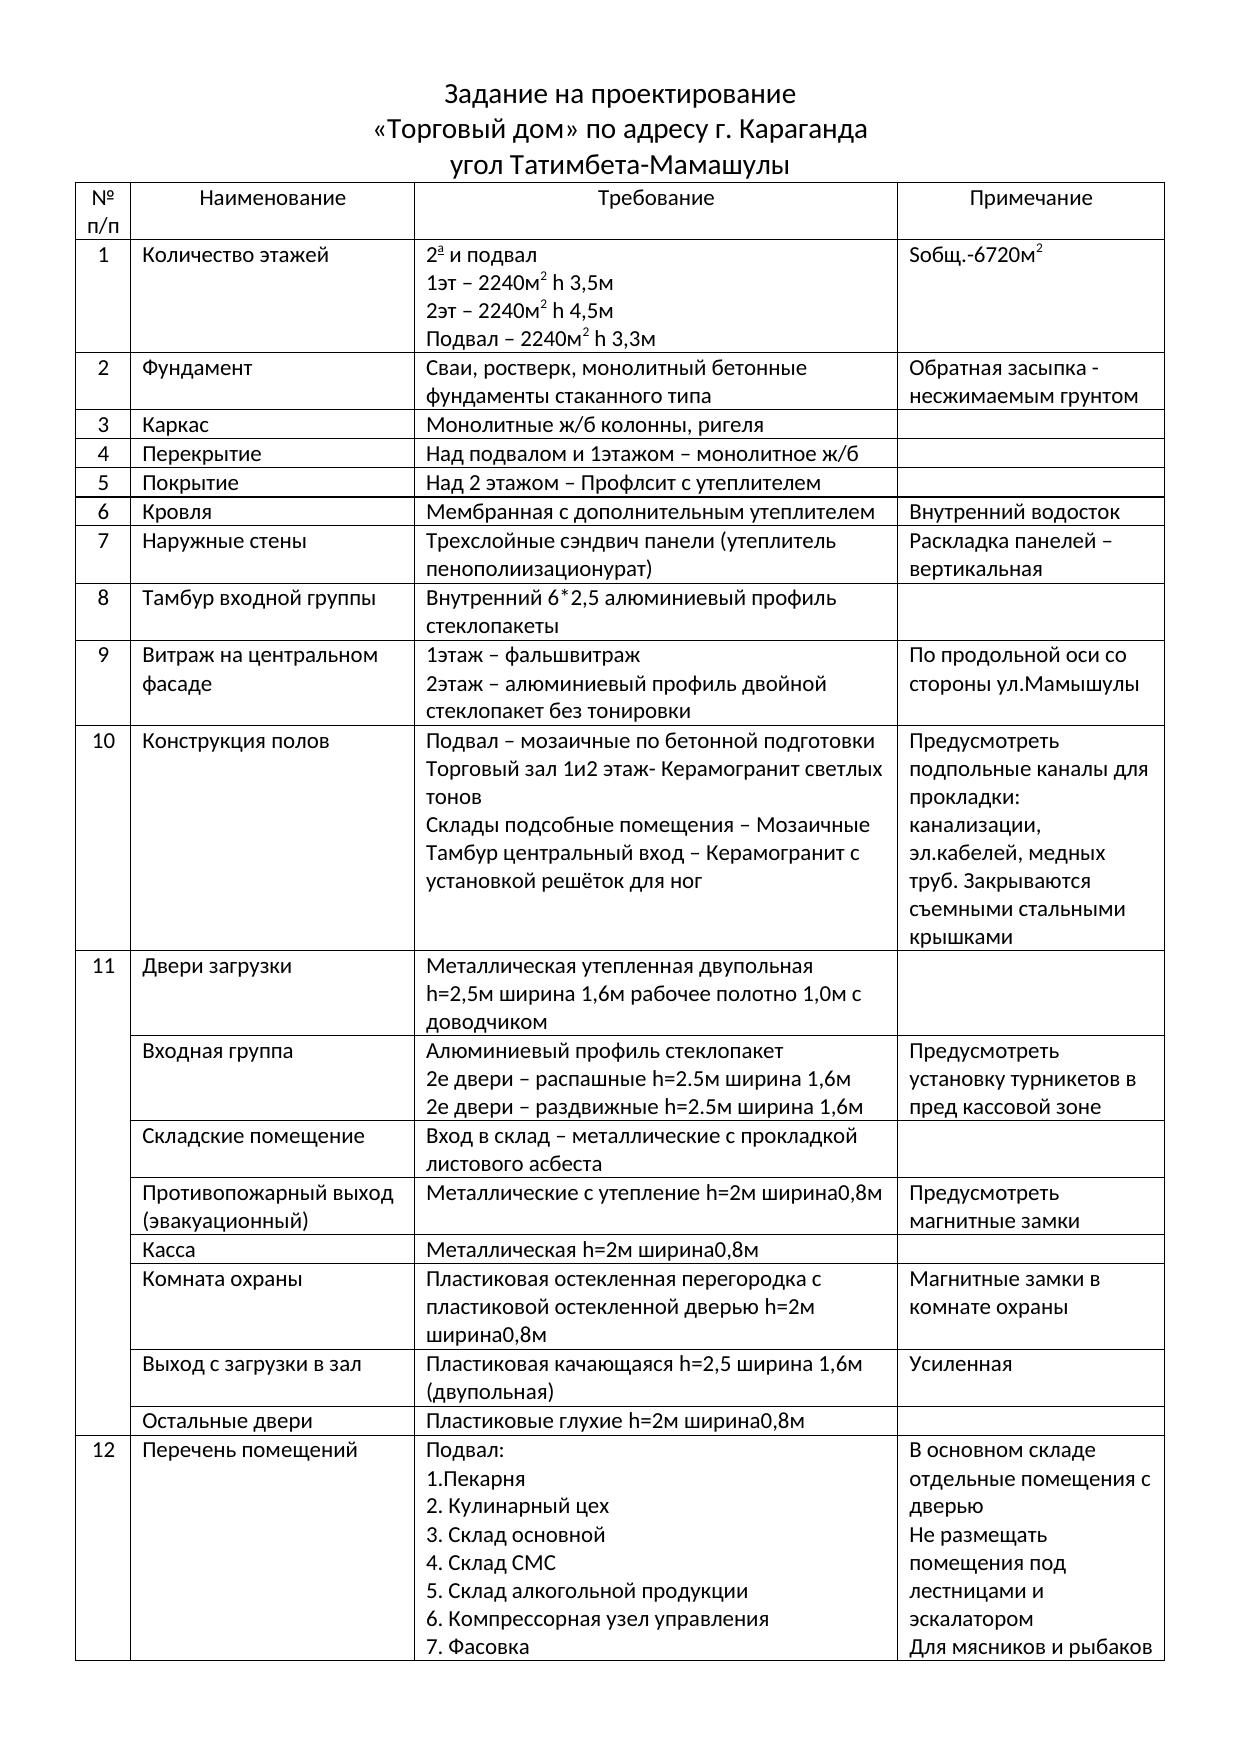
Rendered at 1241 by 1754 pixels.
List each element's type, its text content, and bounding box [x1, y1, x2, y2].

table_cell Сваи, ростверк, монолитный бетонные фундаменты стаканного типа [415, 353, 897, 409]
table_cell [898, 951, 1164, 1035]
table_cell Металлические с утепление h=2м ширина0,8м [415, 1178, 897, 1234]
table_cell Внутренний водосток [898, 498, 1164, 525]
table_cell Комната охраны [131, 1264, 414, 1348]
table_cell Перечень помещений [131, 1436, 414, 1660]
table_cell Пластиковая остекленная перегородка с пластиковой остекленной дверью h=2м ширина0,8м [415, 1264, 897, 1348]
table_cell 3 [76, 410, 130, 438]
table_cell Двери загрузки [131, 951, 414, 1035]
text угол Татимбета-Мамашулы [75, 146, 1165, 182]
table_cell 1 [76, 240, 130, 352]
table_cell Касса [131, 1235, 414, 1263]
table_cell 8 [76, 584, 130, 639]
table_cell 7 [76, 526, 130, 582]
table_cell Витраж на центральном фасаде [131, 641, 414, 725]
table_cell [898, 468, 1164, 496]
text Задание на проектирование [75, 75, 1165, 111]
table_cell Кровля [131, 498, 414, 525]
table_cell Предусмотреть подпольные каналы для прокладки: канализации, эл.кабелей, медных труб. Закрываются съемными стальными крышками [898, 726, 1164, 950]
table_cell 11 [76, 951, 130, 1434]
table_cell 4 [76, 439, 130, 467]
table_cell Пластиковая качающаяся h=2,5 ширина 1,6м (двупольная) [415, 1350, 897, 1406]
table_cell Обратная засыпка - несжимаемым грунтом [898, 353, 1164, 409]
table_cell Наружные стены [131, 526, 414, 582]
table_cell [898, 410, 1164, 438]
table_header Требование [415, 183, 897, 239]
table_cell Конструкция полов [131, 726, 414, 950]
table_cell Усиленная [898, 1350, 1164, 1406]
table_cell Над подвалом и 1этажом – монолитное ж/б [415, 439, 897, 467]
table_cell 6 [76, 498, 130, 525]
table_header Наименование [131, 183, 414, 239]
table_cell Монолитные ж/б колонны, ригеля [415, 410, 897, 438]
table_cell По продольной оси со стороны ул.Мамышулы [898, 641, 1164, 725]
table_header № п/п [76, 183, 130, 239]
table_cell Противопожарный выход (эвакуационный) [131, 1178, 414, 1234]
table_cell Перекрытие [131, 439, 414, 467]
text «Торговый дом» по адресу г. Караганда [75, 111, 1165, 146]
table_cell Алюминиевый профиль стеклопакет 2е двери – распашные h=2.5м ширина 1,6м 2е двери – раздвижные h=2.5м ширина 1,6м [415, 1036, 897, 1120]
table_cell Подвал – мозаичные по бетонной подготовки Торговый зал 1и2 этаж- Керамогранит светлых тонов Склады подсобные помещения – Мозаичные Тамбур центральный вход – Керамогранит с установкой решёток для ног [415, 726, 897, 950]
table_cell Фундамент [131, 353, 414, 409]
table_cell [898, 584, 1164, 639]
table_cell 2а и подвал 1эт – 2240м2 h 3,5м 2эт – 2240м2 h 4,5м Подвал – 2240м2 h 3,3м [415, 240, 897, 352]
table_cell Внутренний 6*2,5 алюминиевый профиль стеклопакеты [415, 584, 897, 639]
table_cell Пластиковые глухие h=2м ширина0,8м [415, 1407, 897, 1434]
table_cell Вход в склад – металлические с прокладкой листового асбеста [415, 1121, 897, 1177]
table_cell Трехслойные сэндвич панели (утеплитель пенополиизационурат) [415, 526, 897, 582]
table_cell [898, 439, 1164, 467]
table_cell [898, 1235, 1164, 1263]
table_cell Входная группа [131, 1036, 414, 1120]
table_cell Металлическая h=2м ширина0,8м [415, 1235, 897, 1263]
table_cell Каркас [131, 410, 414, 438]
table_cell Складские помещение [131, 1121, 414, 1177]
table_cell Sобщ.-6720м2 [898, 240, 1164, 352]
table_cell 12 [76, 1436, 130, 1660]
table_cell Количество этажей [131, 240, 414, 352]
table_cell Мембранная с дополнительным утеплителем [415, 498, 897, 525]
table_cell 9 [76, 641, 130, 725]
table_cell Выход с загрузки в зал [131, 1350, 414, 1406]
table_cell Над 2 этажом – Профлсит с утеплителем [415, 468, 897, 496]
table_cell [898, 1121, 1164, 1177]
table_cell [415, 1436, 897, 1660]
table_cell [898, 1407, 1164, 1434]
table_cell 2 [76, 353, 130, 409]
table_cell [898, 1436, 1164, 1660]
table_cell Предусмотреть установку турникетов в пред кассовой зоне [898, 1036, 1164, 1120]
table_cell Раскладка панелей – вертикальная [898, 526, 1164, 582]
table_cell Предусмотреть магнитные замки [898, 1178, 1164, 1234]
table_cell Металлическая утепленная двупольная h=2,5м ширина 1,6м рабочее полотно 1,0м с доводчиком [415, 951, 897, 1035]
table_header Примечание [898, 183, 1164, 239]
table_cell Остальные двери [131, 1407, 414, 1434]
table_cell Покрытие [131, 468, 414, 496]
table_cell Магнитные замки в комнате охраны [898, 1264, 1164, 1348]
table_cell 5 [76, 468, 130, 496]
table_cell 10 [76, 726, 130, 950]
table_cell 1этаж – фальшвитраж 2этаж – алюминиевый профиль двойной стеклопакет без тонировки [415, 641, 897, 725]
table_cell Тамбур входной группы [131, 584, 414, 639]
